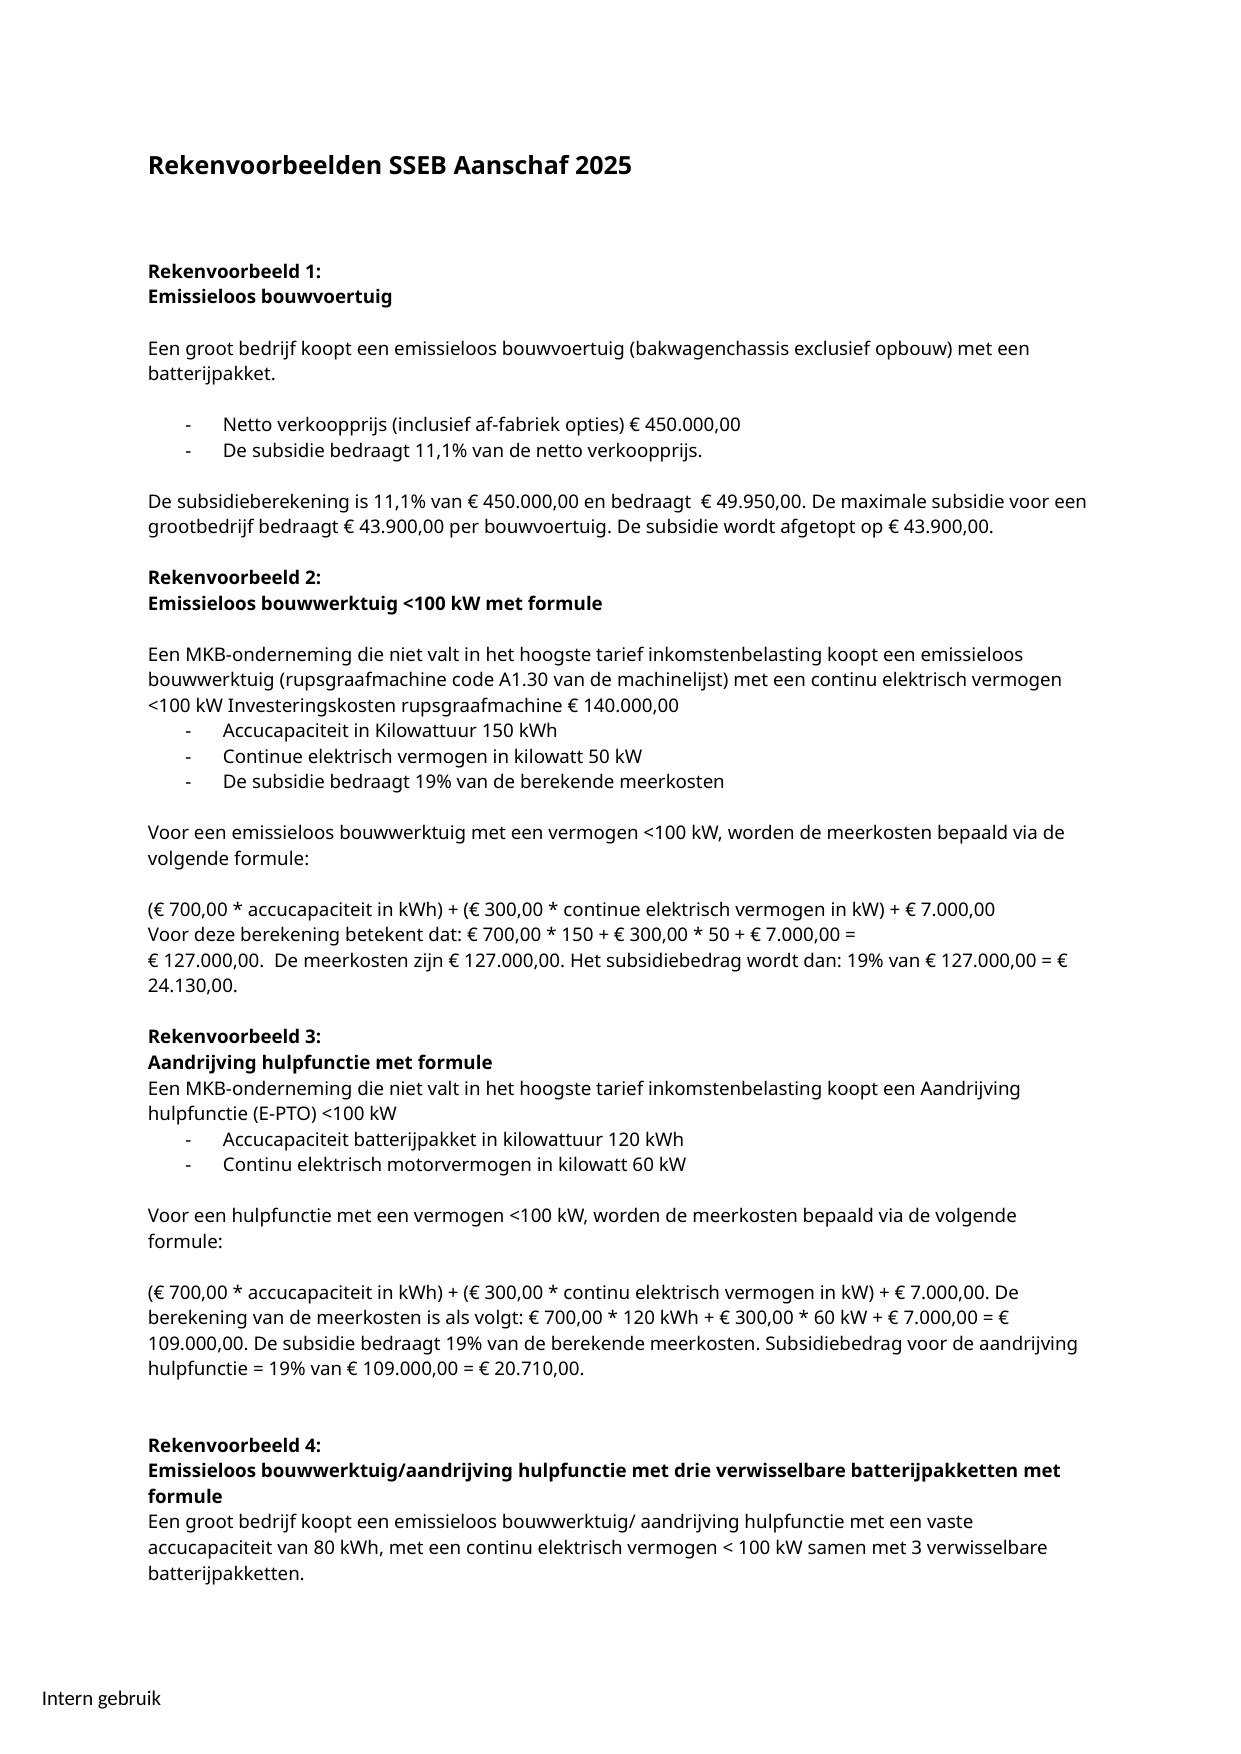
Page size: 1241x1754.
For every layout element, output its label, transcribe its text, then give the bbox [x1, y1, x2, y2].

text Emissieloos bouwvoertuig [148, 284, 1093, 309]
text Rekenvoorbeeld 1: [148, 258, 1093, 284]
text De subsidieberekening is 11,1% van € 450.000,00 en bedraagt € 49.950,00. De maximale subsidie voor een grootbedrijf bedraagt € 43.900,00 per bouwvoertuig. De subsidie wordt afgetopt op € 43.900,00. [148, 488, 1093, 539]
text Rekenvoorbeelden SSEB Aanschaf 2025 [148, 148, 1093, 182]
list De subsidie bedraagt 11,1% van de netto verkoopprijs. [185, 437, 1093, 462]
text Emissieloos bouwwerktuig/aandrijving hulpfunctie met drie verwisselbare batterijpakketten met formule [148, 1458, 1093, 1509]
text (€ 700,00 * accucapaciteit in kWh) + (€ 300,00 * continue elektrisch vermogen in kW) + € 7.000,00 [148, 896, 1093, 922]
text Rekenvoorbeeld 2: [148, 564, 1093, 590]
text Emissieloos bouwwerktuig <100 kW met formule [148, 590, 1093, 616]
list De subsidie bedraagt 19% van de berekende meerkosten [185, 769, 1093, 794]
text Een MKB-onderneming die niet valt in het hoogste tarief inkomstenbelasting koopt een emissieloos bouwwerktuig (rupsgraafmachine code A1.30 van de machinelijst) met een continu elektrisch vermogen <100 kW Investeringskosten rupsgraafmachine € 140.000,00 [148, 641, 1093, 718]
list Continue elektrisch vermogen in kilowatt 50 kW [185, 743, 1093, 769]
text Een groot bedrijf koopt een emissieloos bouwwerktuig/ aandrijving hulpfunctie met een vaste accucapaciteit van 80 kWh, met een continu elektrisch vermogen < 100 kW samen met 3 verwisselbare batterijpakketten. [148, 1509, 1093, 1585]
text Voor deze berekening betekent dat: € 700,00 * 150 + € 300,00 * 50 + € 7.000,00 = [148, 922, 1093, 947]
text Voor een emissieloos bouwwerktuig met een vermogen <100 kW, worden de meerkosten bepaald via de volgende formule: [148, 820, 1093, 871]
text Aandrijving hulpfunctie met formule [148, 1049, 1093, 1075]
text Een MKB-onderneming die niet valt in het hoogste tarief inkomstenbelasting koopt een Aandrijving hulpfunctie (E-PTO) <100 kW [148, 1075, 1093, 1126]
text € 127.000,00. De meerkosten zijn € 127.000,00. Het subsidiebedrag wordt dan: 19% van € 127.000,00 = € 24.130,00. Rekenvoorbeeld 3: [148, 947, 1093, 1049]
list Continu elektrisch motorvermogen in kilowatt 60 kW [185, 1151, 1093, 1177]
text Een groot bedrijf koopt een emissieloos bouwvoertuig (bakwagenchassis exclusief opbouw) met een batterijpakket. [148, 335, 1093, 386]
list Accucapaciteit batterijpakket in kilowattuur 120 kWh [185, 1126, 1093, 1151]
list Netto verkoopprijs (inclusief af-fabriek opties) € 450.000,00 [185, 411, 1093, 437]
text Voor een hulpfunctie met een vermogen <100 kW, worden de meerkosten bepaald via de volgende formule: [148, 1202, 1093, 1253]
text (€ 700,00 * accucapaciteit in kWh) + (€ 300,00 * continu elektrisch vermogen in kW) + € 7.000,00. De berekening van de meerkosten is als volgt: € 700,00 * 120 kWh + € 300,00 * 60 kW + € 7.000,00 = € 109.000,00. De subsidie bedraagt 19% van de berekende meerkosten. Subsidiebedrag voor de aandrijving hulpfunctie = 19% van € 109.000,00 = € 20.710,00. [148, 1279, 1093, 1381]
text Rekenvoorbeeld 4: [148, 1381, 1093, 1458]
list Accucapaciteit in Kilowattuur 150 kWh [185, 718, 1093, 743]
